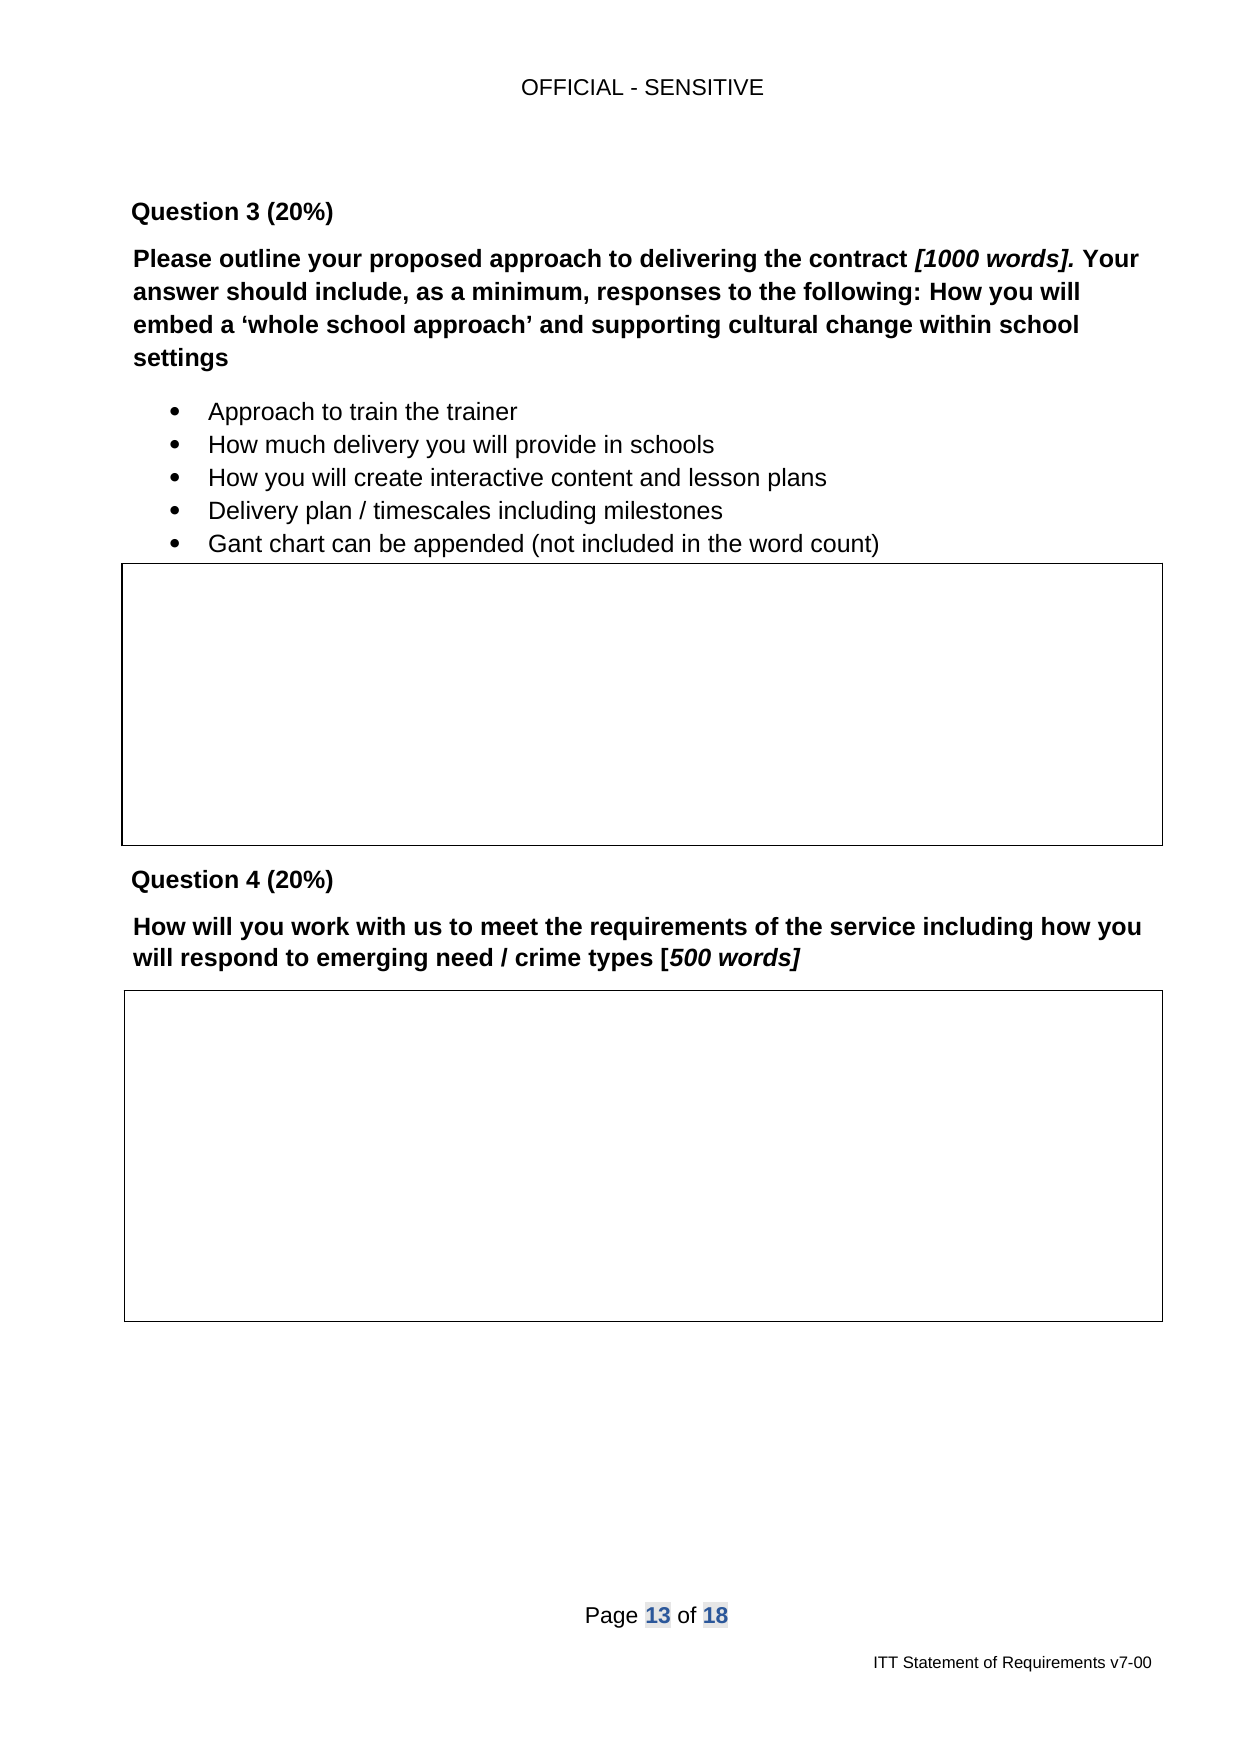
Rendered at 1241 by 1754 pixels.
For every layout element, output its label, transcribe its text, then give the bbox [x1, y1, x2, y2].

list How much delivery you will provide in schools [170, 430, 1154, 459]
text How will you work with us to meet the requirements of the service including how you will respond to emerging need / crime types [500 words] [133, 912, 1154, 972]
list Gant chart can be appended (not included in the word count) [170, 529, 1154, 558]
list Approach to train the trainer [170, 397, 1154, 426]
text Question 4 (20%) [131, 865, 1154, 893]
text Please outline your proposed approach to delivering the contract [1000 words]. Your answer should include, as a minimum, responses to the following: How you will embed a ‘whole school approach’ and supporting cultural change within school settings [133, 244, 1152, 372]
list How you will create interactive content and lesson plans [170, 463, 1154, 492]
list Delivery plan / timescales including milestones [170, 496, 1154, 525]
text Question 3 (20%) [131, 197, 1154, 225]
